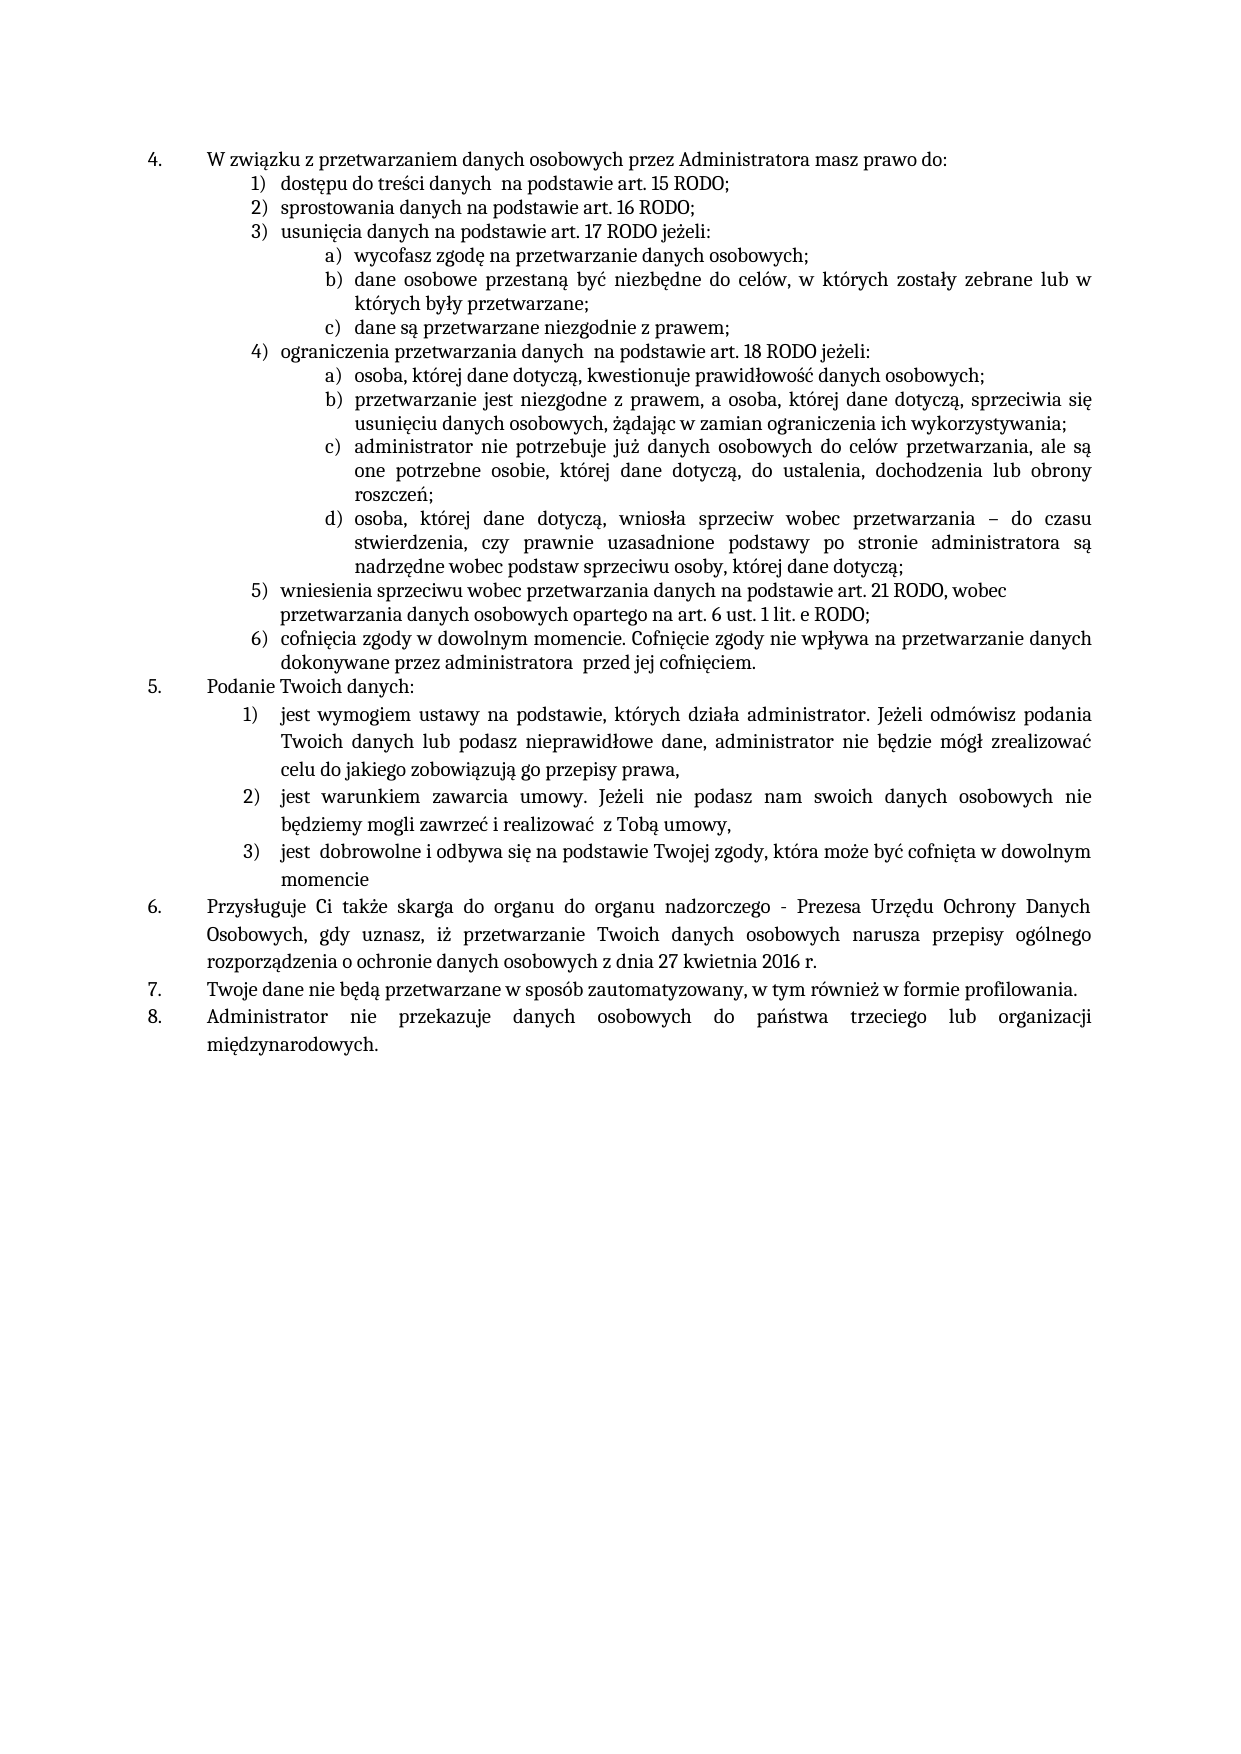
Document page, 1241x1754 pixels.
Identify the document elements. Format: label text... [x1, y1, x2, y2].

list Administrator nie przekazuje danych osobowych do państwa trzeciego lub organizacji międzynarodowych. [148, 1005, 1093, 1056]
list dostępu do treści danych na podstawie art. 15 RODO; [251, 172, 1093, 196]
list Twoje dane nie będą przetwarzane w sposób zautomatyzowany, w tym również w formie profilowania. [148, 977, 1093, 1001]
list Podanie Twoich danych: [148, 675, 1093, 699]
list wniesienia sprzeciwu wobec przetwarzania danych na podstawie art. 21 RODO, wobec [251, 579, 1093, 603]
list jest warunkiem zawarcia umowy. Jeżeli nie podasz nam swoich danych osobowych nie będziemy mogli zawrzeć i realizować z Tobą umowy, [243, 785, 1093, 836]
list dane osobowe przestaną być niezbędne do celów, w których zostały zebrane lub w których były przetwarzane; [325, 267, 1093, 315]
list sprostowania danych na podstawie art. 16 RODO; [251, 196, 1093, 219]
list osoba, której dane dotyczą, wniosła sprzeciw wobec przetwarzania – do czasu stwierdzenia, czy prawnie uzasadnione podstawy po stronie administratora są nadrzędne wobec podstaw sprzeciwu osoby, której dane dotyczą; [325, 507, 1093, 579]
text przetwarzania danych osobowych opartego na art. 6 ust. 1 lit. e RODO; [266, 603, 1093, 627]
list jest dobrowolne i odbywa się na podstawie Twojej zgody, która może być cofnięta w dowolnym momencie [243, 840, 1093, 891]
list W związku z przetwarzaniem danych osobowych przez Administratora masz prawo do: [148, 148, 1093, 172]
list administrator nie potrzebuje już danych osobowych do celów przetwarzania, ale są one potrzebne osobie, której dane dotyczą, do ustalenia, dochodzenia lub obrony roszczeń; [325, 435, 1093, 507]
list dane są przetwarzane niezgodnie z prawem; [325, 315, 1093, 339]
list ograniczenia przetwarzania danych na podstawie art. 18 RODO jeżeli: [251, 339, 1093, 363]
list jest wymogiem ustawy na podstawie, których działa administrator. Jeżeli odmówisz podania Twoich danych lub podasz nieprawidłowe dane, administrator nie będzie mógł zrealizować celu do jakiego zobowiązują go przepisy prawa, [243, 702, 1093, 781]
list cofnięcia zgody w dowolnym momencie. Cofnięcie zgody nie wpływa na przetwarzanie danych dokonywane przez administratora przed jej cofnięciem. [251, 627, 1093, 675]
list przetwarzanie jest niezgodne z prawem, a osoba, której dane dotyczą, sprzeciwia się usunięciu danych osobowych, żądając w zamian ograniczenia ich wykorzystywania; [325, 387, 1093, 435]
list wycofasz zgodę na przetwarzanie danych osobowych; [325, 243, 1093, 267]
list usunięcia danych na podstawie art. 17 RODO jeżeli: [251, 219, 1093, 243]
list osoba, której dane dotyczą, kwestionuje prawidłowość danych osobowych; [325, 363, 1093, 387]
list Przysługuje Ci także skarga do organu do organu nadzorczego - Prezesa Urzędu Ochrony Danych Osobowych, gdy uznasz, iż przetwarzanie Twoich danych osobowych narusza przepisy ogólnego rozporządzenia o ochronie danych osobowych z dnia 27 kwietnia 2016 r. [148, 895, 1093, 974]
